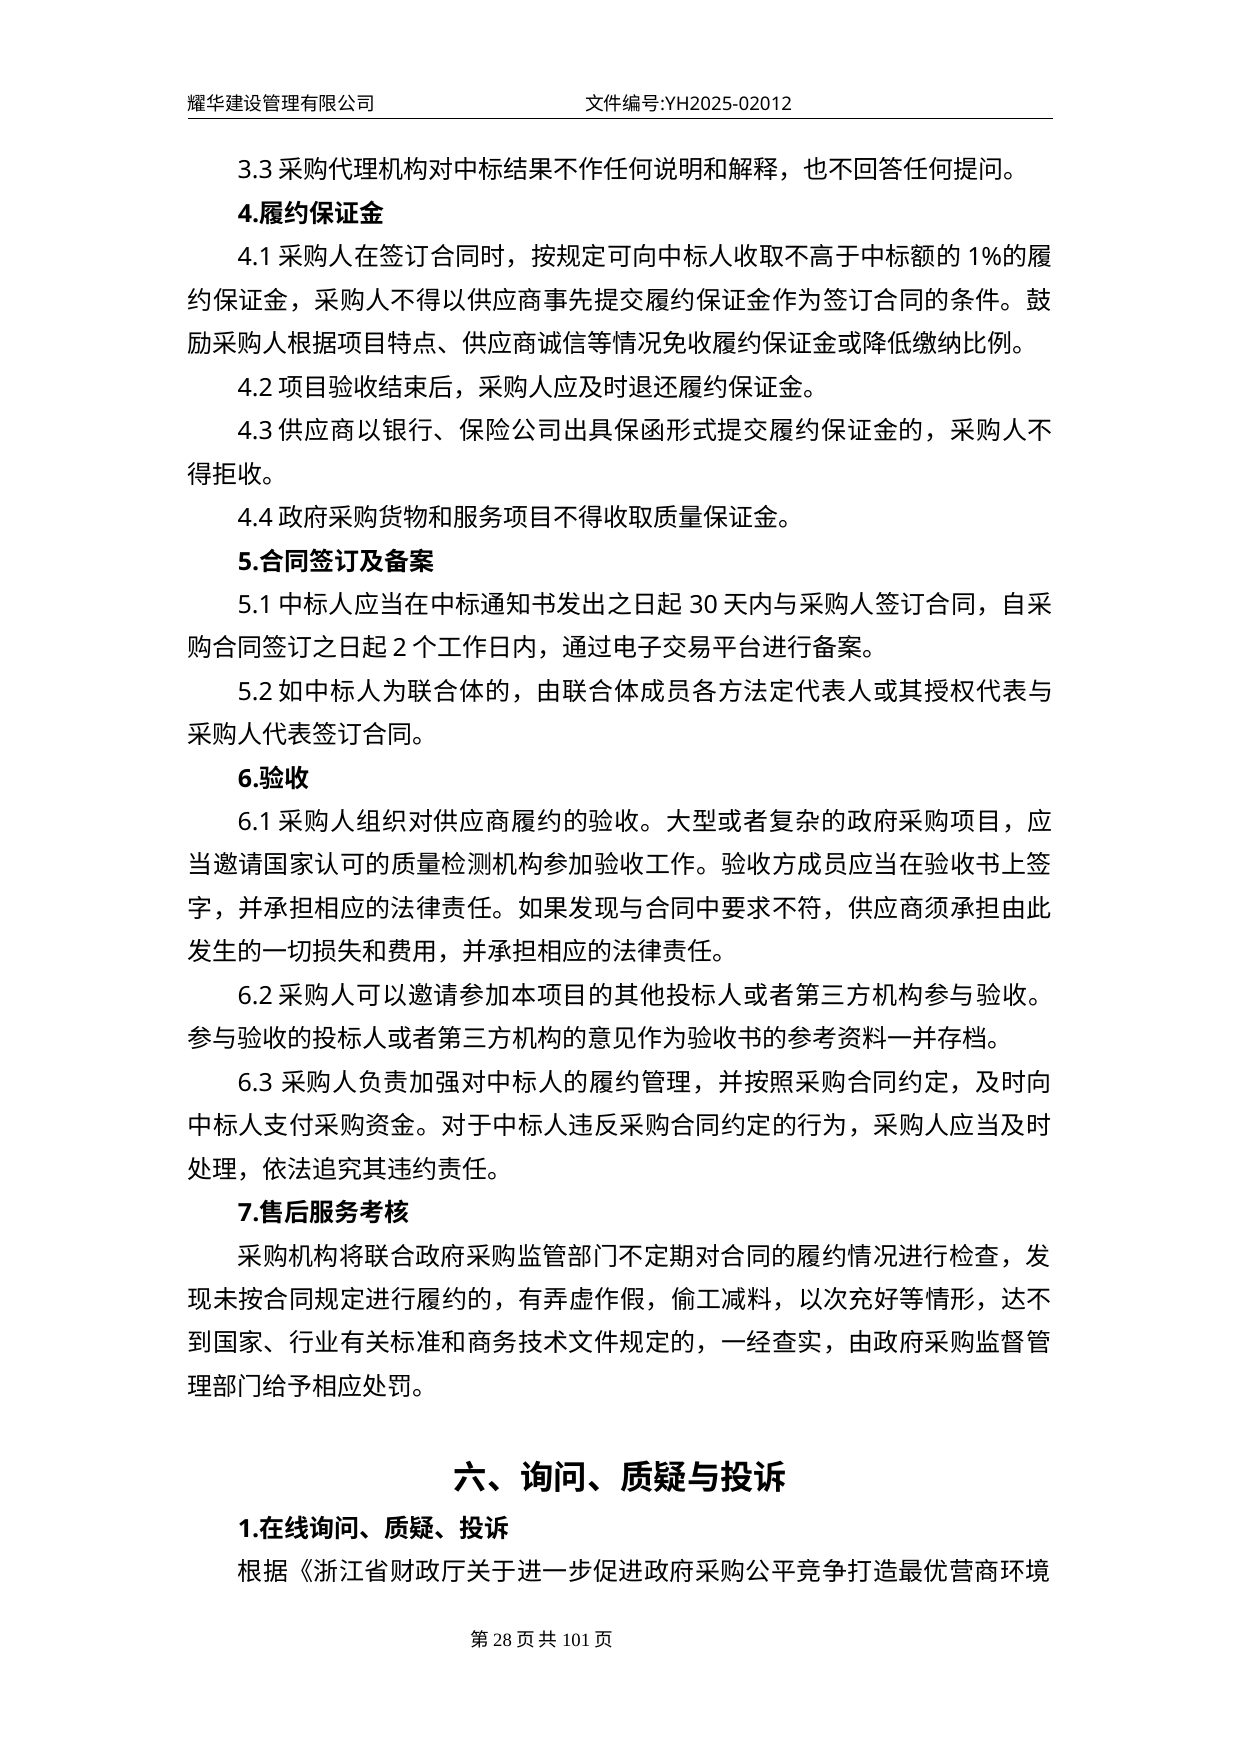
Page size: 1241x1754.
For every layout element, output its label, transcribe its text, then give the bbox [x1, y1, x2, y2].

text 4.3供应商以银行、保险公司出具保函形式提交履约保证金的，采购人不得拒收。 [187, 411, 1053, 490]
text 4.4政府采购货物和服务项目不得收取质量保证金。 [187, 497, 1053, 534]
text 5.1中标人应当在中标通知书发出之日起30天内与采购人签订合同，自采购合同签订之日起2个工作日内，通过电子交易平台进行备案。 [187, 584, 1053, 664]
text 4.2项目验收结束后，采购人应及时退还履约保证金。 [187, 367, 1053, 403]
text 3.3采购代理机构对中标结果不作任何说明和解释，也不回答任何提问。 [187, 150, 1053, 186]
text 4.1采购人在签订合同时，按规定可向中标人收取不高于中标额的1%的履约保证金，采购人不得以供应商事先提交履约保证金作为签订合同的条件。鼓励采购人根据项目特点、供应商诚信等情况免收履约保证金或降低缴纳比例。 [187, 237, 1053, 360]
text 6.1采购人组织对供应商履约的验收。大型或者复杂的政府采购项目，应当邀请国家认可的质量检测机构参加验收工作。验收方成员应当在验收书上签字，并承担相应的法律责任。如果发现与合同中要求不符，供应商须承担由此发生的一切损失和费用，并承担相应的法律责任。 [187, 802, 1053, 968]
text 采购机构将联合政府采购监管部门不定期对合同的履约情况进行检查，发现未按合同规定进行履约的，有弄虚作假，偷工减料，以次充好等情形，达不到国家、行业有关标准和商务技术文件规定的，一经查实，由政府采购监督管理部门给予相应处罚。 [187, 1236, 1053, 1402]
text 6.3 采购人负责加强对中标人的履约管理，并按照采购合同约定，及时向中标人支付采购资金。对于中标人违反采购合同约定的行为，采购人应当及时处理，依法追究其违约责任。 [187, 1062, 1053, 1185]
text 5.合同签订及备案 [187, 541, 1053, 577]
text 6.验收 [187, 758, 1053, 794]
text 1.在线询问、质疑、投诉 [187, 1508, 1053, 1544]
text 4.履约保证金 [187, 193, 1053, 230]
text 6.2采购人可以邀请参加本项目的其他投标人或者第三方机构参与验收。参与验收的投标人或者第三方机构的意见作为验收书的参考资料一并存档。 [187, 975, 1053, 1055]
text 7.售后服务考核 [187, 1192, 1053, 1229]
text 六、询问、质疑与投诉 [187, 1451, 1053, 1499]
text 5.2如中标人为联合体的，由联合体成员各方法定代表人或其授权代表与采购人代表签订合同。 [187, 671, 1053, 751]
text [187, 1552, 1053, 1588]
